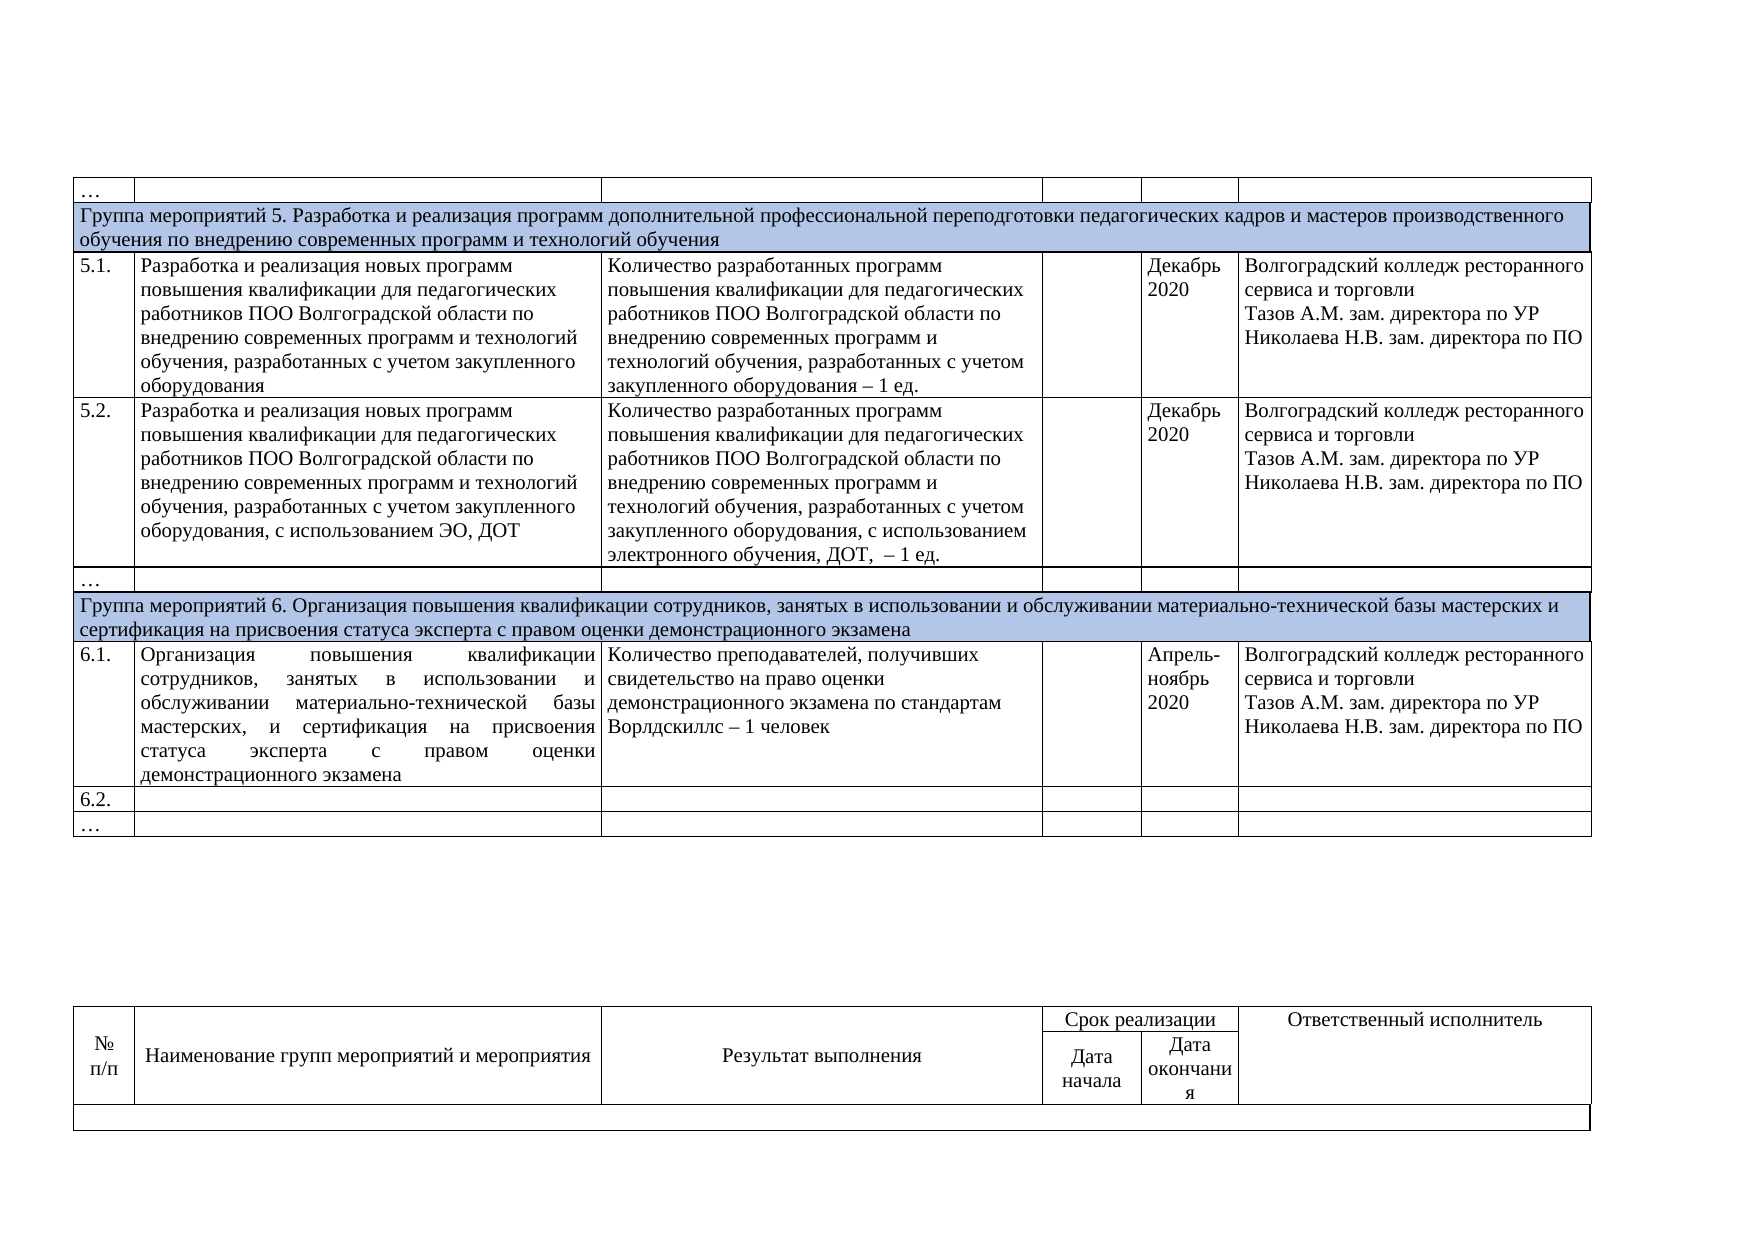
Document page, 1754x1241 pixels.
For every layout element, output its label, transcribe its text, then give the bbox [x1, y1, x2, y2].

table_cell Разработка и реализация новых программ повышения квалификации для педагогических работников ПОО Волгоградской области по внедрению современных программ и технологий обучения, разработанных с учетом закупленного оборудования [135, 253, 601, 397]
table_cell [602, 178, 1042, 202]
table_cell Волгоградский колледж ресторанного сервиса и торговли Тазов А.М. зам. директора по УР Николаева Н.В. зам. директора по ПО [1239, 253, 1591, 397]
table_cell Количество разработанных программ повышения квалификации для педагогических работников ПОО Волгоградской области по внедрению современных программ и технологий обучения, разработанных с учетом закупленного оборудования, с использованием электронного обучения, ДОТ, – 1 ед. [602, 398, 1042, 566]
table_cell … [74, 178, 134, 202]
table_cell [1239, 787, 1591, 811]
table_cell Апрель-ноябрь 2020 [1142, 642, 1238, 786]
table_cell 5.2. [74, 398, 134, 566]
table_cell [1043, 253, 1141, 397]
table_header Срок реализации [1043, 1007, 1238, 1031]
table_cell 5.1. [74, 253, 134, 397]
table_header Результат выполнения [602, 1007, 1042, 1104]
table_cell [1043, 398, 1141, 566]
table_cell [1043, 642, 1141, 786]
table_cell [1043, 812, 1141, 836]
table_cell [602, 787, 1042, 811]
table_cell … [74, 568, 134, 591]
table_cell … [74, 812, 134, 836]
table_cell [135, 787, 601, 811]
table_cell [135, 178, 601, 202]
table_cell Группа мероприятий 5. Разработка и реализация программ дополнительной профессиональной переподготовки педагогических кадров и мастеров производственного обучения по внедрению современных программ и технологий обучения [74, 203, 1589, 251]
table_cell 6.1. [74, 642, 134, 786]
table_cell Группа мероприятий 6. Организация повышения квалификации сотрудников, занятых в использовании и обслуживании материально-технической базы мастерских и сертификация на присвоения статуса эксперта с правом оценки демонстрационного экзамена [74, 593, 1589, 641]
table_cell Дата окончания [1142, 1032, 1238, 1104]
table_cell Декабрь 2020 [1142, 398, 1238, 566]
table_cell Количество преподавателей, получивших свидетельство на право оценки демонстрационного экзамена по стандартам Ворлдскиллс – 1 человек [602, 642, 1042, 786]
table_cell [1142, 812, 1238, 836]
table_cell Разработка и реализация новых программ повышения квалификации для педагогических работников ПОО Волгоградской области по внедрению современных программ и технологий обучения, разработанных с учетом закупленного оборудования, с использованием ЭО, ДОТ [135, 398, 601, 566]
table_cell [1142, 787, 1238, 811]
table_header Ответственный исполнитель [1239, 1007, 1591, 1031]
table_cell Дата начала [1043, 1032, 1141, 1104]
table_cell [602, 812, 1042, 836]
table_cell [74, 1105, 1589, 1130]
table_cell [1239, 812, 1591, 836]
table_cell [1142, 178, 1238, 202]
table_cell Волгоградский колледж ресторанного сервиса и торговли Тазов А.М. зам. директора по УР Николаева Н.В. зам. директора по ПО [1239, 398, 1591, 566]
table_cell [1043, 568, 1141, 591]
table_cell [1142, 568, 1238, 591]
table_cell [1239, 568, 1591, 591]
table_cell [1043, 787, 1141, 811]
table_cell [135, 568, 601, 591]
table_cell [135, 812, 601, 836]
table_cell 6.2. [74, 787, 134, 811]
table_cell [1043, 178, 1141, 202]
table_header Наименование групп мероприятий и мероприятия [135, 1007, 601, 1104]
table_header № п/п [74, 1007, 134, 1104]
table_cell [602, 568, 1042, 591]
table_cell Декабрь 2020 [1142, 253, 1238, 397]
table_cell Волгоградский колледж ресторанного сервиса и торговли Тазов А.М. зам. директора по УР Николаева Н.В. зам. директора по ПО [1239, 642, 1591, 786]
table_cell Количество разработанных программ повышения квалификации для педагогических работников ПОО Волгоградской области по внедрению современных программ и технологий обучения, разработанных с учетом закупленного оборудования – 1 ед. [602, 253, 1042, 397]
table_cell [1239, 1031, 1591, 1104]
table_cell Организация повышения квалификации сотрудников, занятых в использовании и обслуживании материально-технической базы мастерских, и сертификация на присвоения статуса эксперта с правом оценки демонстрационного экзамена [135, 642, 601, 786]
table_cell [1239, 178, 1591, 202]
